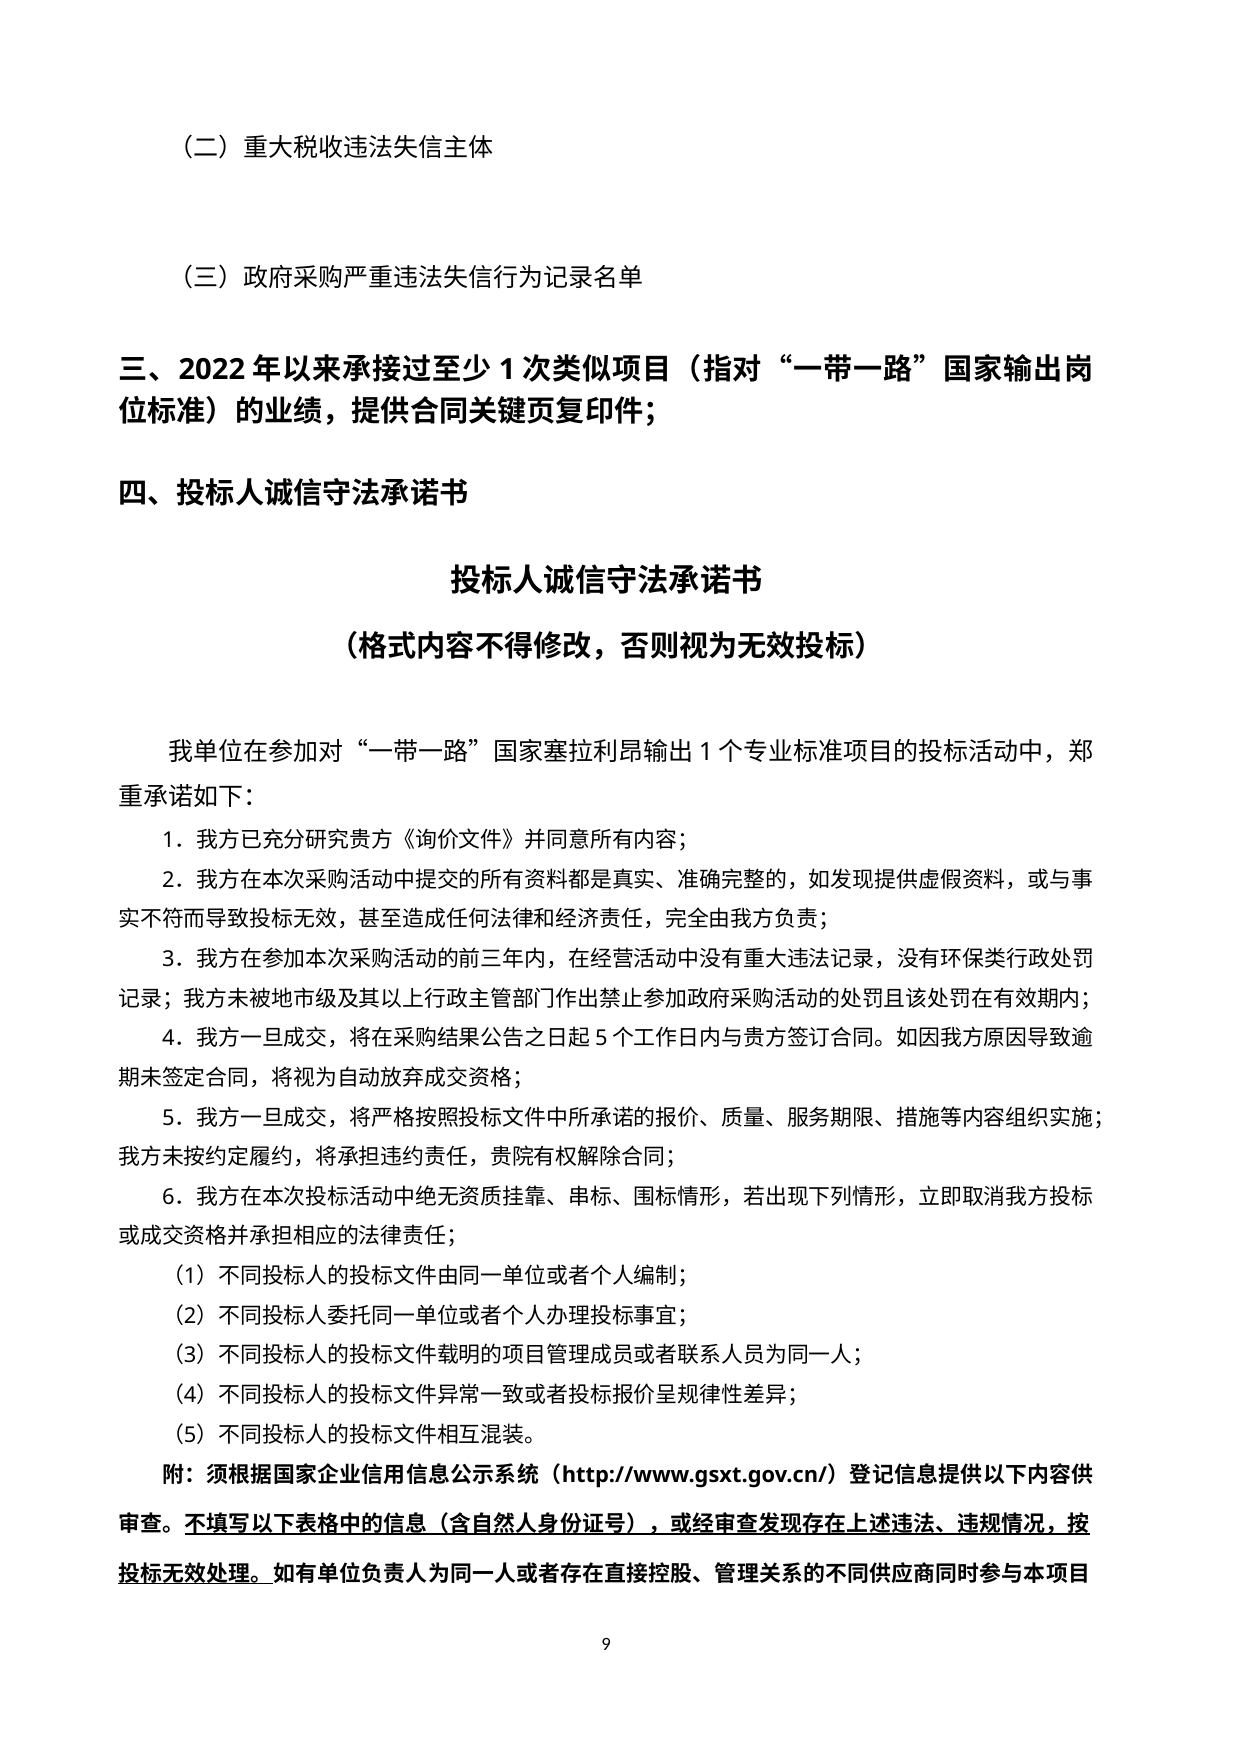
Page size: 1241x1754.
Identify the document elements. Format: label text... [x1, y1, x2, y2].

text 四、投标人诚信守法承诺书 [118, 470, 1094, 512]
text 我单位在参加对“一带一路”国家塞拉利昂输出1个专业标准项目的投标活动中，郑重承诺如下： [118, 731, 1094, 813]
text （1）不同投标人的投标文件由同一单位或者个人编制； [118, 1258, 1094, 1290]
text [118, 1457, 1094, 1587]
text （3）不同投标人的投标文件载明的项目管理成员或者联系人员为同一人； [118, 1337, 1094, 1369]
text 三、2022年以来承接过至少1次类似项目（指对“一带一路”国家输出岗位标准）的业绩，提供合同关键页复印件； [118, 346, 1094, 430]
text 4．我方一旦成交，将在采购结果公告之日起5个工作日内与贵方签订合同。如因我方原因导致逾期未签定合同，将视为自动放弃成交资格； [118, 1020, 1094, 1092]
text （2）不同投标人委托同一单位或者个人办理投标事宜； [118, 1298, 1094, 1329]
text 5．我方一旦成交，将严格按照投标文件中所承诺的报价、质量、服务期限、措施等内容组织实施；我方未按约定履约，将承担违约责任，贵院有权解除合同； [118, 1099, 1094, 1171]
text （二）重大税收违法失信主体 [118, 127, 1094, 164]
text 2．我方在本次采购活动中提交的所有资料都是真实、准确完整的，如发现提供虚假资料，或与事实不符而导致投标无效，甚至造成任何法律和经济责任，完全由我方负责； [118, 862, 1094, 933]
text （三）政府采购严重违法失信行为记录名单 [118, 258, 1094, 294]
text 1．我方已充分研究贵方《询价文件》并同意所有内容； [118, 822, 1094, 854]
text 6．我方在本次投标活动中绝无资质挂靠、串标、围标情形，若出现下列情形，立即取消我方投标或成交资格并承担相应的法律责任； [118, 1179, 1094, 1250]
text 投标人诚信守法承诺书 [118, 555, 1094, 600]
text （5）不同投标人的投标文件相互混装。 [118, 1417, 1094, 1449]
text （4）不同投标人的投标文件异常一致或者投标报价呈规律性差异； [118, 1377, 1094, 1409]
text （格式内容不得修改，否则视为无效投标） [118, 611, 1094, 676]
text 3．我方在参加本次采购活动的前三年内，在经营活动中没有重大违法记录，没有环保类行政处罚记录；我方未被地市级及其以上行政主管部门作出禁止参加政府采购活动的处罚且该处罚在有效期内； [118, 941, 1094, 1012]
